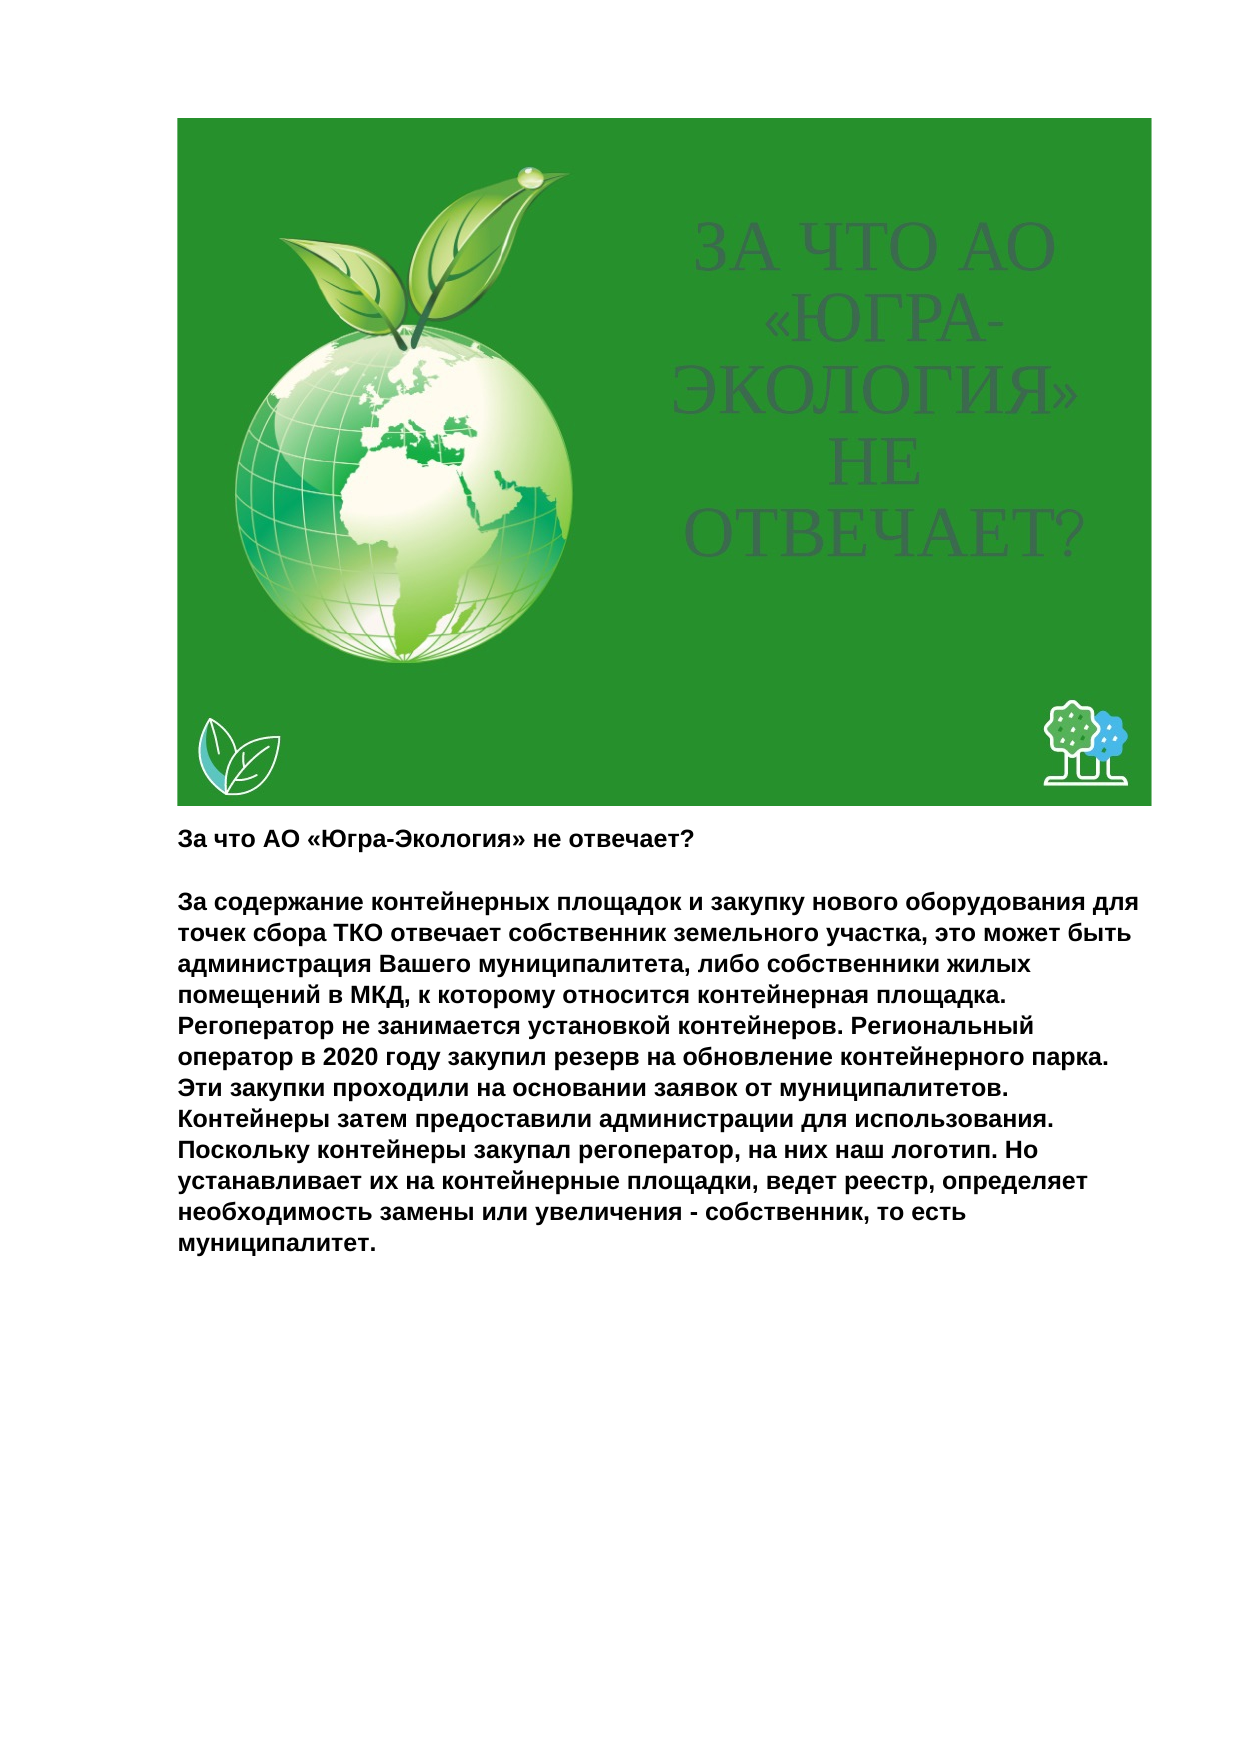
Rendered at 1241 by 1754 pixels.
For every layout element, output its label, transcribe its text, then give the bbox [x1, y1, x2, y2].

text За что АО «Югра-Экология» не отвечает? За содержание контейнерных площадок и закупку нового оборудования для точек сбора ТКО отвечает собственник земельного участка, это может быть администрация Вашего муниципалитета, либо собственники жилых помещений в МКД, к которому относится контейнерная площадка. Регоператор не занимается установкой контейнеров. Региональный оператор в 2020 году закупил резерв на обновление контейнерного парка. Эти закупки проходили на основании заявок от муниципалитетов. Контейнеры затем предоставили администрации для использования. Поскольку контейнеры закупал регоператор, на них наш логотип. Но устанавливает их на контейнерные площадки, ведет реестр, определяет необходимость замены или увеличения - собственник, то есть муниципалитет. [177, 824, 1152, 1257]
picture [177, 118, 1152, 806]
